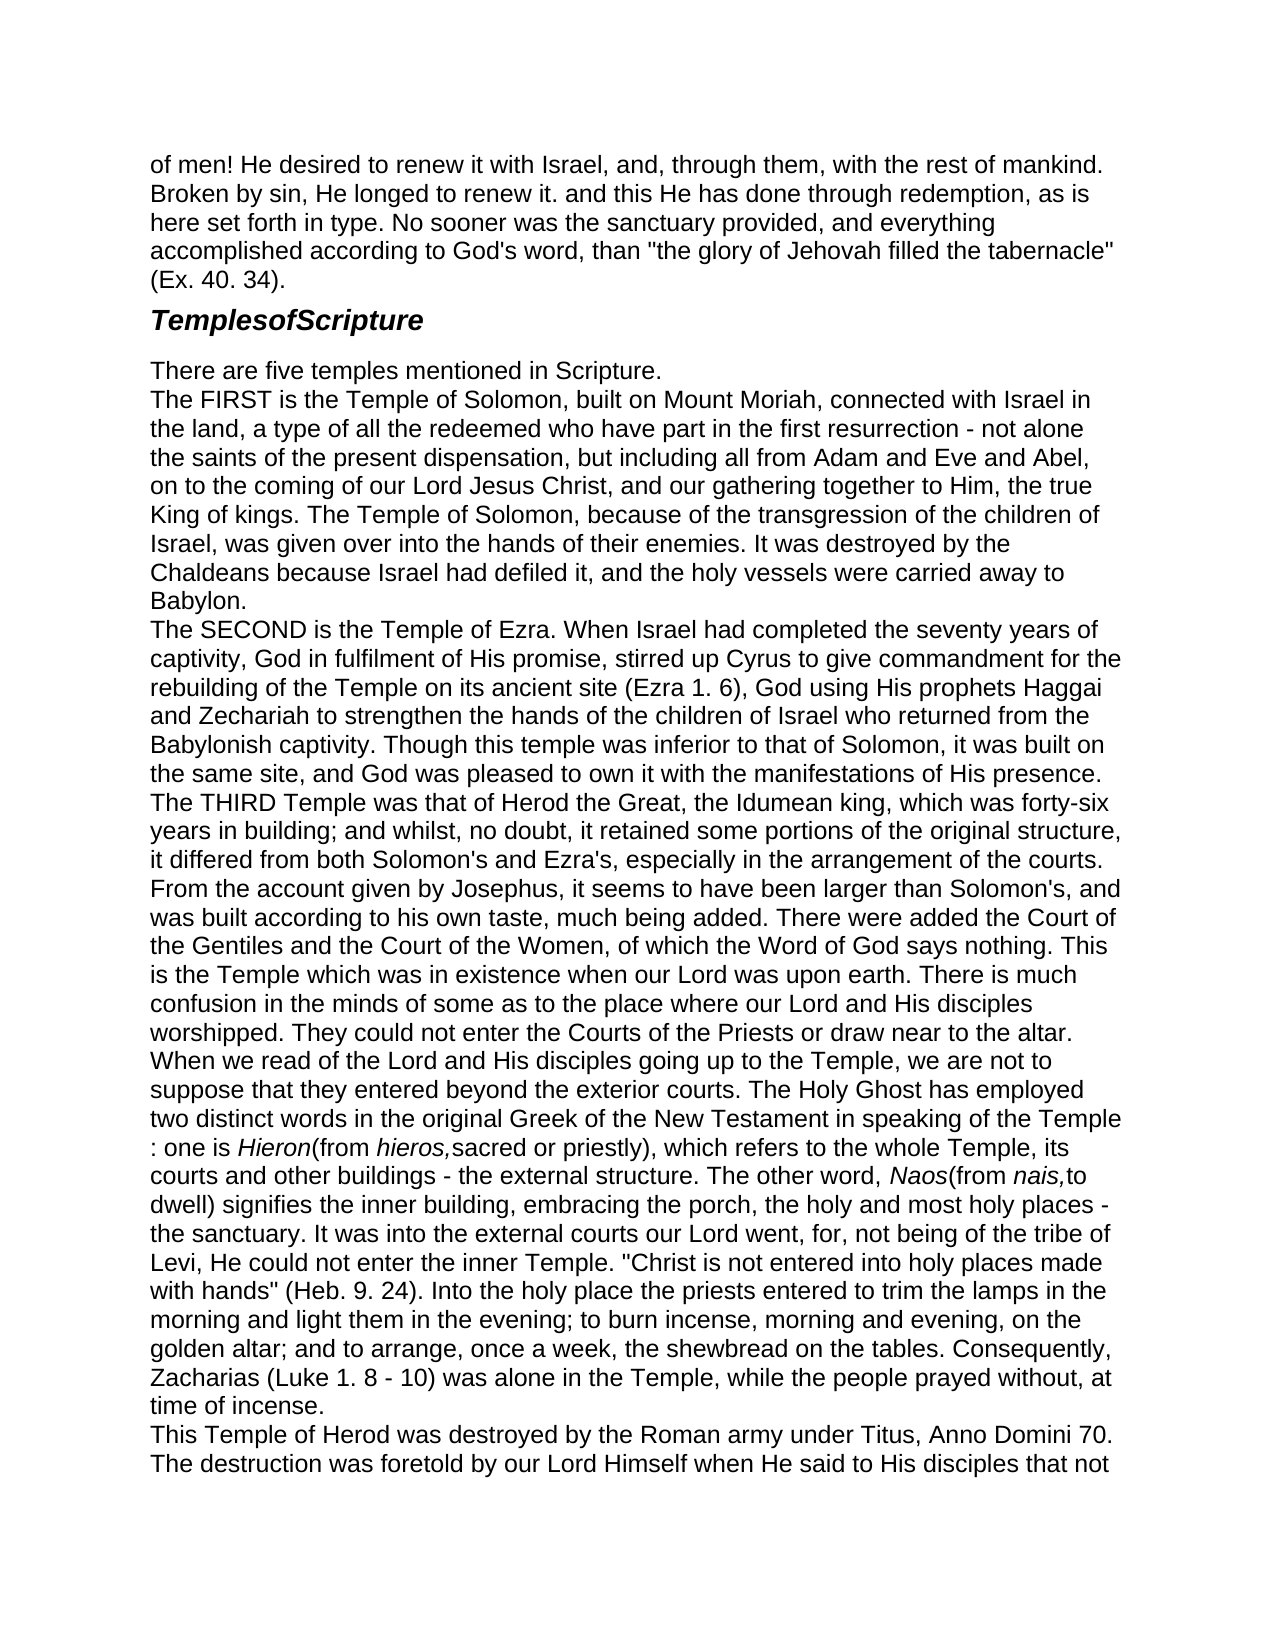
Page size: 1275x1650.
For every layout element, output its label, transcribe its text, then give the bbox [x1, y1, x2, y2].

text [150, 150, 1125, 294]
text TemplesofScripture [150, 303, 1125, 337]
text There are five temples mentioned in Scripture. [150, 356, 1125, 385]
text The FIRST is the Temple of Solomon, built on Mount Moriah, connected with Israel in the land, a type of all the redeemed who have part in the first resurrection - not alone the saints of the present dispensation, but including all from Adam and Eve and Abel, on to the coming of our Lord Jesus Christ, and our gathering together to Him, the true King of kings. The Temple of Solomon, because of the transgression of the children of Israel, was given over into the hands of their enemies. It was destroyed by the Chaldeans because Israel had defiled it, and the holy vessels were carried away to Babylon. [150, 385, 1125, 615]
text The THIRD Temple was that of Herod the Great, the Idumean king, which was forty-six years in building; and whilst, no doubt, it retained some portions of the original structure, it differed from both Solomon's and Ezra's, especially in the arrangement of the courts. From the account given by Josephus, it seems to have been larger than Solomon's, and was built according to his own taste, much being added. There were added the Court of the Gentiles and the Court of the Women, of which the Word of God says nothing. This is the Temple which was in existence when our Lord was upon earth. There is much confusion in the minds of some as to the place where our Lord and His disciples worshipped. They could not enter the Courts of the Priests or draw near to the altar. When we read of the Lord and His disciples going up to the Temple, we are not to suppose that they entered beyond the exterior courts. The Holy Ghost has employed two distinct words in the original Greek of the New Testament in speaking of the Temple : one is Hieron(from hieros,sacred or priestly), which refers to the whole Temple, its courts and other buildings - the external structure. The other word, Naos(from nais,to dwell) signifies the inner building, embracing the porch, the holy and most holy places - the sanctuary. It was into the external courts our Lord went, for, not being of the tribe of Levi, He could not enter the inner Temple. "Christ is not entered into holy places made with hands" (Heb. 9. 24). Into the holy place the priests entered to trim the lamps in the morning and light them in the evening; to burn incense, morning and evening, on the golden altar; and to arrange, once a week, the shewbread on the tables. Consequently, Zacharias (Luke 1. 8 - 10) was alone in the Temple, while the people prayed without, at time of incense. [150, 788, 1125, 1420]
text The SECOND is the Temple of Ezra. When Israel had completed the seventy years of captivity, God in fulfilment of His promise, stirred up Cyrus to give commandment for the rebuilding of the Temple on its ancient site (Ezra 1. 6), God using His prophets Haggai and Zechariah to strengthen the hands of the children of Israel who returned from the Babylonish captivity. Though this temple was inferior to that of Solomon, it was built on the same site, and God was pleased to own it with the manifestations of His presence. [150, 615, 1125, 788]
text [150, 1420, 1125, 1478]
